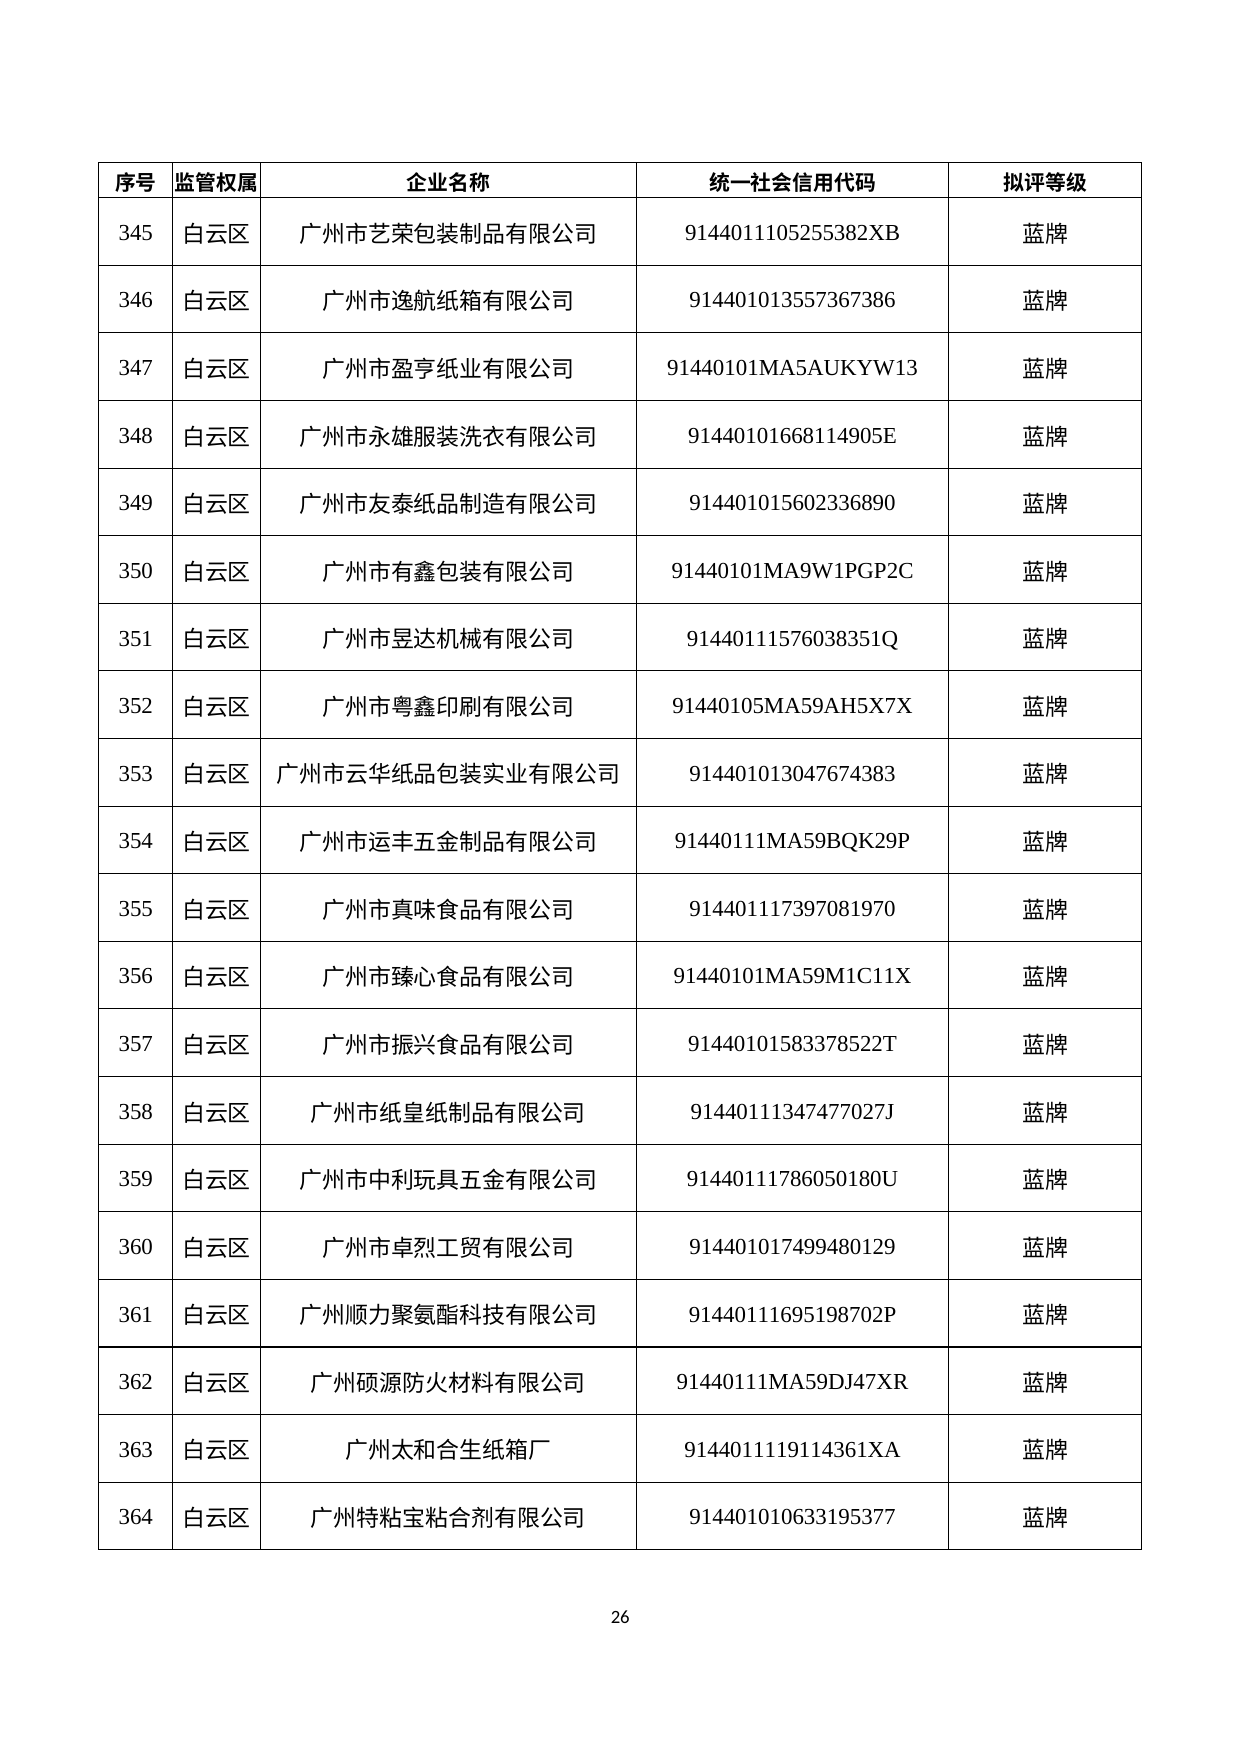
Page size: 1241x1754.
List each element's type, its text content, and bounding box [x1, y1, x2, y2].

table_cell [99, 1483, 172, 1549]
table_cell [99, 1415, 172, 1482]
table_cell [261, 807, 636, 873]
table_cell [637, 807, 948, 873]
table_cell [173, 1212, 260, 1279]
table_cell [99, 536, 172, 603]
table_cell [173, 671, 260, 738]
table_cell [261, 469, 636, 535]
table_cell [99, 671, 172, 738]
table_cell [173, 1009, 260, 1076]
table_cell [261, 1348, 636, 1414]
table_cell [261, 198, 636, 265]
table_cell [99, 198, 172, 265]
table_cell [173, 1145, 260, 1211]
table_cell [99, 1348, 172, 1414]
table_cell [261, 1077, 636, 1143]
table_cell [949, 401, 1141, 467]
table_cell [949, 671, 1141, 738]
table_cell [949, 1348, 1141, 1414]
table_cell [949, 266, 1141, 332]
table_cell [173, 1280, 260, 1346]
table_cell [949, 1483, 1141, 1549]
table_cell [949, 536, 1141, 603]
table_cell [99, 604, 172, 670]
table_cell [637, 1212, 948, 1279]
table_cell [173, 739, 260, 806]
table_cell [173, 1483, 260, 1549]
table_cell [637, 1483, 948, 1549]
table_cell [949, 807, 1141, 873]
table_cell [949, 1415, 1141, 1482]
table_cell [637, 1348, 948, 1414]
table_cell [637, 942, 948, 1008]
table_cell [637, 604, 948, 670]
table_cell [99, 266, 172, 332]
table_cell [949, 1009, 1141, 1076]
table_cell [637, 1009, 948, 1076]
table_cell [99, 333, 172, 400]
table_header 序号 [99, 163, 172, 197]
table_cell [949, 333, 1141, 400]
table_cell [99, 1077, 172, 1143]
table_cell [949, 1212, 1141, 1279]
table_header 监管权属 [173, 163, 260, 197]
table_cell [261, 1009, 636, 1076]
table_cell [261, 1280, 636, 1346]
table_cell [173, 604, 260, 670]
table_header 企业名称 [261, 163, 636, 197]
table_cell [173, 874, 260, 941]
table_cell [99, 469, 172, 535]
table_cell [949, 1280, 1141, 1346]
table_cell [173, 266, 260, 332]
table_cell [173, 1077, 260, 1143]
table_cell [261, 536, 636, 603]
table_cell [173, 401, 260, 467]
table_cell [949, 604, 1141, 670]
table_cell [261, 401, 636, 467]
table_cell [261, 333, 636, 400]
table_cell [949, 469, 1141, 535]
table_header 拟评等级 [949, 163, 1141, 197]
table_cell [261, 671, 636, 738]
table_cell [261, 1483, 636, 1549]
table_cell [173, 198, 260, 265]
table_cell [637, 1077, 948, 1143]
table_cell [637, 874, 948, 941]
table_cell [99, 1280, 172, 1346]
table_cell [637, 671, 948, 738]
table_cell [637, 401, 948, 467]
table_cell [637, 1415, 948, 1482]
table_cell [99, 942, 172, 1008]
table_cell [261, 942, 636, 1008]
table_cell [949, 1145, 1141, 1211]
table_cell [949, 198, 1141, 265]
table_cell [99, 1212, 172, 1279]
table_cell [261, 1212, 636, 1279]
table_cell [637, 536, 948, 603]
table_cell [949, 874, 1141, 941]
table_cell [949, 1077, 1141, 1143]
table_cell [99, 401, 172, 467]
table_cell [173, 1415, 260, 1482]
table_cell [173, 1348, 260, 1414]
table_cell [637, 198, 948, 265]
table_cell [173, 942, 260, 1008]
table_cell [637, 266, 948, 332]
table_header 统一社会信用代码 [637, 163, 948, 197]
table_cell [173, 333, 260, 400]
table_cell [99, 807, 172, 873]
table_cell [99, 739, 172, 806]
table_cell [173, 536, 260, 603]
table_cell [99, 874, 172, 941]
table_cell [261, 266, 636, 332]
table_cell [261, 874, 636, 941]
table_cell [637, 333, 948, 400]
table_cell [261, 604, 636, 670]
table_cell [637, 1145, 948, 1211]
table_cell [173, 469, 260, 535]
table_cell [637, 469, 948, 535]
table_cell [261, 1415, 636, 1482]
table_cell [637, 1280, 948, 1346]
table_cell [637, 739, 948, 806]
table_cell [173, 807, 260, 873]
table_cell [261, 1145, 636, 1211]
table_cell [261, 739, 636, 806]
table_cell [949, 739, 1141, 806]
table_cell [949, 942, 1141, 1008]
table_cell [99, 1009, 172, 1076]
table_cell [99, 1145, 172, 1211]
